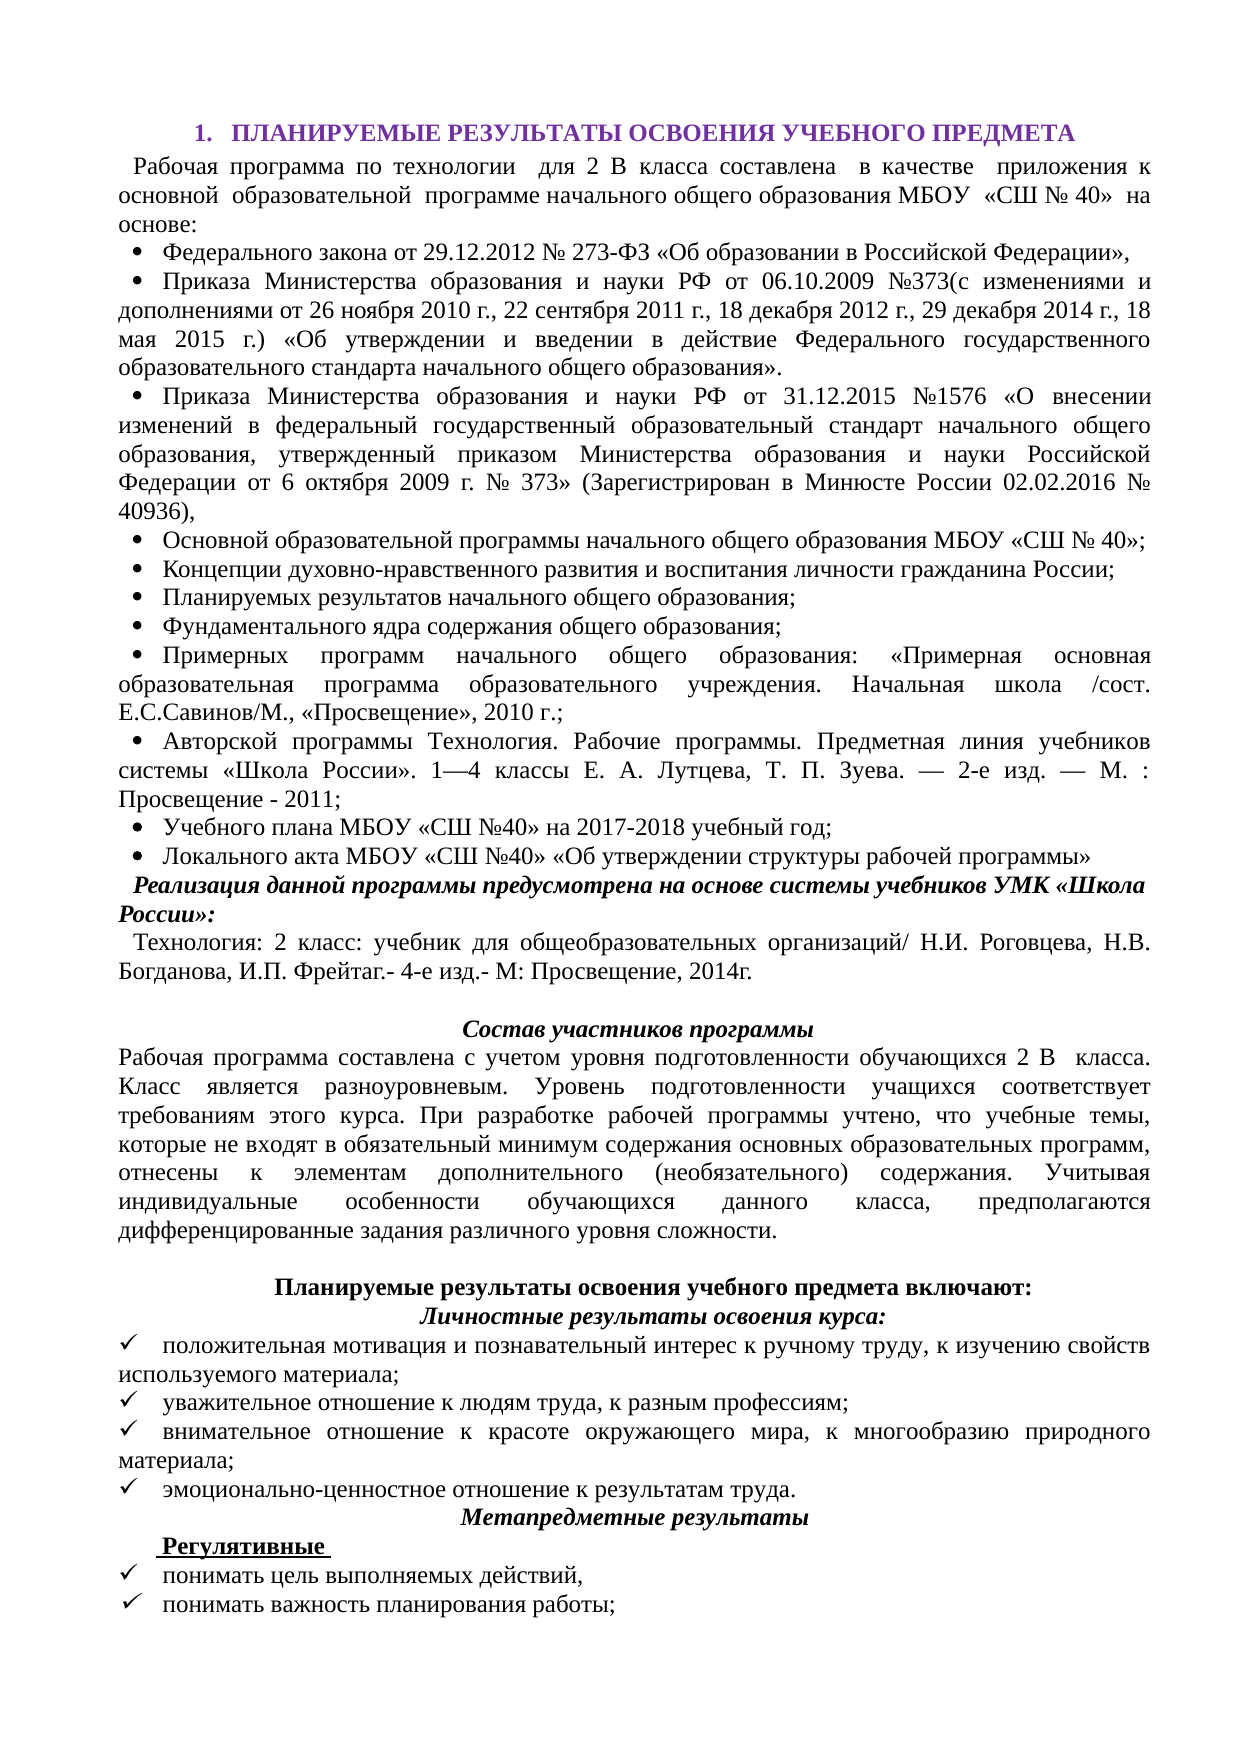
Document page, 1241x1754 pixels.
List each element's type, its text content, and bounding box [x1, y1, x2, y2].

text Личностные результаты освоения курса: [118, 1301, 1152, 1330]
list Приказа Министерства образования и науки РФ от 31.12.2015 №1576 «О внесении изменений в федеральный государственный образовательный стандарт начального общего образования, утвержденный приказом Министерства образования и науки Российской Федерации от 6 октября 2009 г. № 373» (Зарегистрирован в Минюсте России 02.02.2016 № 40936), [118, 381, 1152, 525]
list Основной образовательной программы начального общего образования МБОУ «СШ № 40»; [118, 525, 1152, 554]
list ПЛАНИРУЕМЫЕ РЕЗУЛЬТАТЫ ОСВОЕНИЯ УЧЕБНОГО ПРЕДМЕТА [118, 118, 1152, 147]
text Метапредметные результаты [118, 1502, 1152, 1531]
text Рабочая программа по технологии для 2 В класса составлена в качестве приложения к основной образовательной программе начального общего образования МБОУ «СШ № 40» на основе: [118, 151, 1152, 237]
list Учебного плана МБОУ «СШ №40» на 2017-2018 учебный год; [118, 812, 1152, 841]
list Приказа Министерства образования и науки РФ от 06.10.2009 №373(с изменениями и дополнениями от 26 ноября 2010 г., 22 сентября 2011 г., 18 декабря 2012 г., 29 декабря 2014 г., 18 мая 2015 г.) «Об утверждении и введении в действие Федерального государственного образовательного стандарта начального общего образования». [118, 266, 1152, 381]
text Планируемые результаты освоения учебного предмета включают: [118, 1272, 1152, 1301]
text Состав участников программы [118, 1014, 1152, 1042]
list положительная мотивация и познавательный интерес к ручному труду, к изучению свойств используемого материала; [118, 1330, 1152, 1387]
list Локального акта МБОУ «СШ №40» «Об утверждении структуры рабочей программы» [118, 841, 1152, 870]
list внимательное отношение к красоте окружающего мира, к многообразию природного материала; [118, 1416, 1152, 1474]
list Авторской программы Технология. Рабочие программы. Предметная линия учебников системы «Школа России». 1—4 классы Е. А. Лутцева, Т. П. Зуева. — 2-е изд. — М. : Просвещение - 2011; [118, 726, 1152, 812]
text Регулятивные [118, 1531, 1152, 1560]
list Концепции духовно-нравственного развития и воспитания личности гражданина России; [118, 554, 1152, 582]
list Планируемых результатов начального общего образования; [118, 582, 1152, 611]
list эмоционально-ценностное отношение к результатам труда. [118, 1474, 1152, 1502]
list Федерального закона от 29.12.2012 № 273-ФЗ «Об образовании в Российской Федерации», [118, 237, 1152, 266]
list понимать цель выполняемых действий, [118, 1560, 1152, 1589]
text Технология: 2 класс: учебник для общеобразовательных организаций/ Н.И. Роговцева, Н.В. Богданова, И.П. Фрейтаг.- 4-е изд.- М: Просвещение, 2014г. [118, 927, 1152, 985]
list Фундаментального ядра содержания общего образования; [118, 611, 1152, 640]
list понимать важность планирования работы; [118, 1589, 1152, 1617]
text Рабочая программа составлена с учетом уровня подготовленности обучающихся 2 В класса. Класс является разноуровневым. Уровень подготовленности учащихся соответствует требованиям этого курса. При разработке рабочей программы учтено, что учебные темы, которые не входят в обязательный минимум содержания основных образовательных программ, отнесены к элементам дополнительного (необязательного) содержания. Учитывая индивидуальные особенности обучающихся данного класса, предполагаются дифференцированные задания различного уровня сложности. [118, 1042, 1152, 1244]
text Реализация данной программы предусмотрена на основе системы учебников УМК «Школа России»: [118, 870, 1152, 927]
list Примерных программ начального общего образования: «Примерная основная образовательная программа образовательного учреждения. Начальная школа /сост. Е.С.Савинов/М., «Просвещение», 2010 г.; [118, 640, 1152, 726]
list уважительное отношение к людям труда, к разным профессиям; [118, 1387, 1152, 1416]
